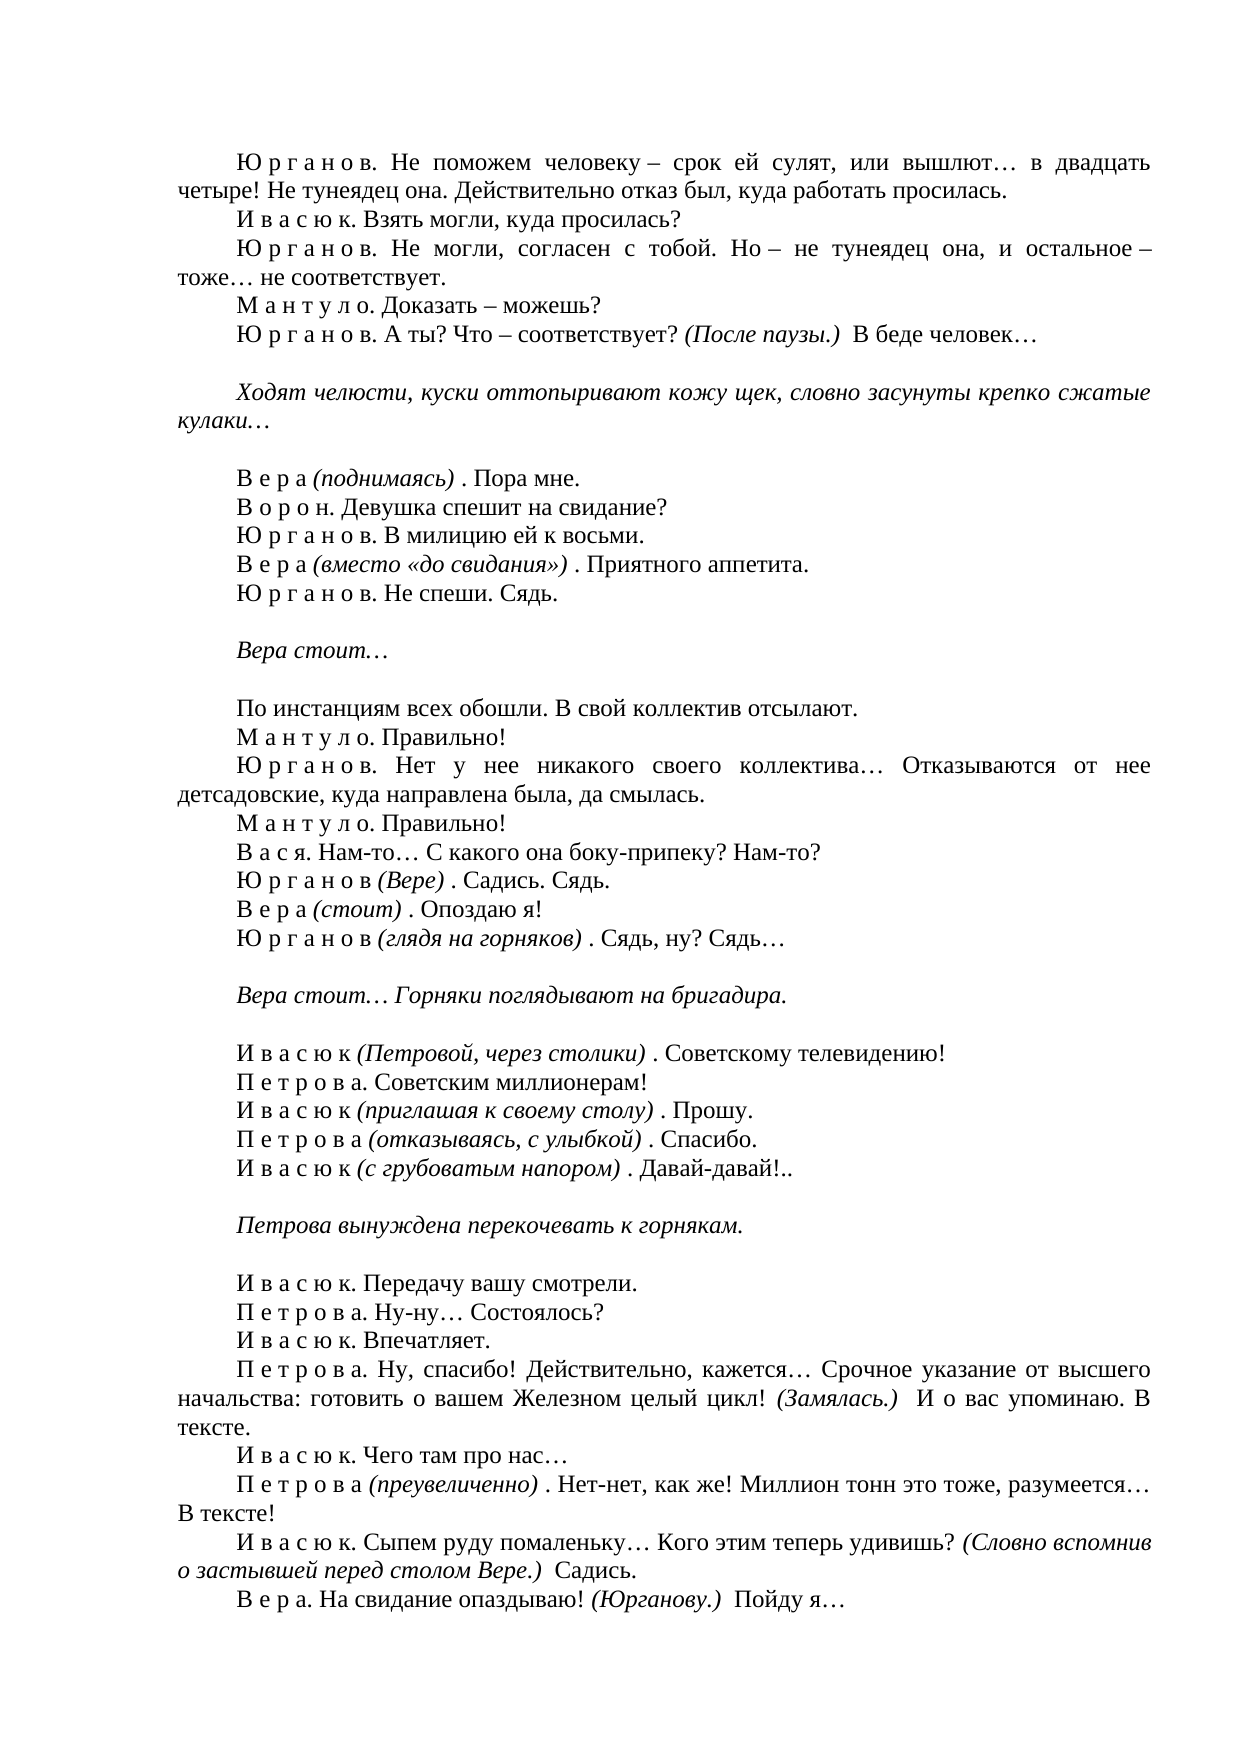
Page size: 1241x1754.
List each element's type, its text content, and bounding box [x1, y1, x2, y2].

text И в а с ю к (с грубоватым напором) . Давай-давай!.. [177, 1153, 1152, 1182]
text В е р а. На свидание опаздываю! (Юрганову.) Пойду я… [177, 1584, 1152, 1613]
text Ю р г а н о в (глядя на горняков) . Сядь, ну? Сядь… [177, 923, 1152, 952]
text Ю р г а н о в. Не могли, согласен с тобой. Но – не тунеядец она, и остальное – тоже… не соответствует. [177, 233, 1152, 291]
text П е т р о в а (отказываясь, с улыбкой) . Спасибо. [177, 1124, 1152, 1153]
text В о р о н. Девушка спешит на свидание? [177, 492, 1152, 521]
text М а н т у л о. Правильно! [177, 808, 1152, 837]
text Ходят челюсти, куски оттопыривают кожу щек, словно засунуты крепко сжатые кулаки… [177, 377, 1152, 434]
text П е т р о в а. Ну, спасибо! Действительно, кажется… Срочное указание от высшего начальства: готовить о вашем Железном целый цикл! (Замялась.) И о вас упоминаю. В тексте. [177, 1354, 1152, 1441]
text Ю р г а н о в. Не спеши. Сядь. [177, 578, 1152, 607]
text И в а с ю к. Чего там про нас… [177, 1441, 1152, 1469]
text Петрова вынуждена перекочевать к горнякам. [177, 1211, 1152, 1239]
text М а н т у л о. Правильно! [177, 722, 1152, 751]
text В е р а (вместо «до свидания») . Приятного аппетита. [177, 549, 1152, 578]
text Ю р г а н о в. Нет у нее никакого своего коллектива… Отказываются от нее детсадовские, куда направлена была, да смылась. [177, 751, 1152, 808]
text В е р а (стоит) . Опоздаю я! [177, 894, 1152, 923]
text Вера стоит… [177, 636, 1152, 664]
text И в а с ю к. Впечатляет. [177, 1326, 1152, 1354]
text И в а с ю к. Передачу вашу смотрели. [177, 1268, 1152, 1297]
text И в а с ю к (приглашая к своему столу) . Прошу. [177, 1096, 1152, 1124]
text Ю р г а н о в. В милицию ей к восьми. [177, 521, 1152, 549]
text Ю р г а н о в (Вере) . Садись. Сядь. [177, 866, 1152, 894]
text В е р а (поднимаясь) . Пора мне. [177, 463, 1152, 492]
text И в а с ю к (Петровой, через столики) . Советскому телевидению! [177, 1038, 1152, 1067]
text П е т р о в а. Советским миллионерам! [177, 1067, 1152, 1096]
text М а н т у л о. Доказать – можешь? [177, 291, 1152, 319]
text П е т р о в а (преувеличенно) . Нет-нет, как же! Миллион тонн это тоже, разумеется… В тексте! [177, 1469, 1152, 1527]
text Ю р г а н о в. А ты? Что – соответствует? (После паузы.) В беде человек… [177, 319, 1152, 348]
text В а с я. Нам-то… С какого она боку-припеку? Нам-то? [177, 837, 1152, 866]
text По инстанциям всех обошли. В свой коллектив отсылают. [177, 693, 1152, 722]
text И в а с ю к. Взять могли, куда просилась? [177, 204, 1152, 233]
text Ю р г а н о в. Не поможем человеку – срок ей сулят, или вышлют… в двадцать четыре! Не тунеядец она. Действительно отказ был, куда работать просилась. [177, 147, 1152, 204]
text И в а с ю к. Сыпем руду помаленьку… Кого этим теперь удивишь? (Словно вспомнив о застывшей перед столом Вере.) Садись. [177, 1527, 1152, 1584]
text П е т р о в а. Ну-ну… Состоялось? [177, 1297, 1152, 1326]
text Вера стоит… Горняки поглядывают на бригадира. [177, 981, 1152, 1009]
